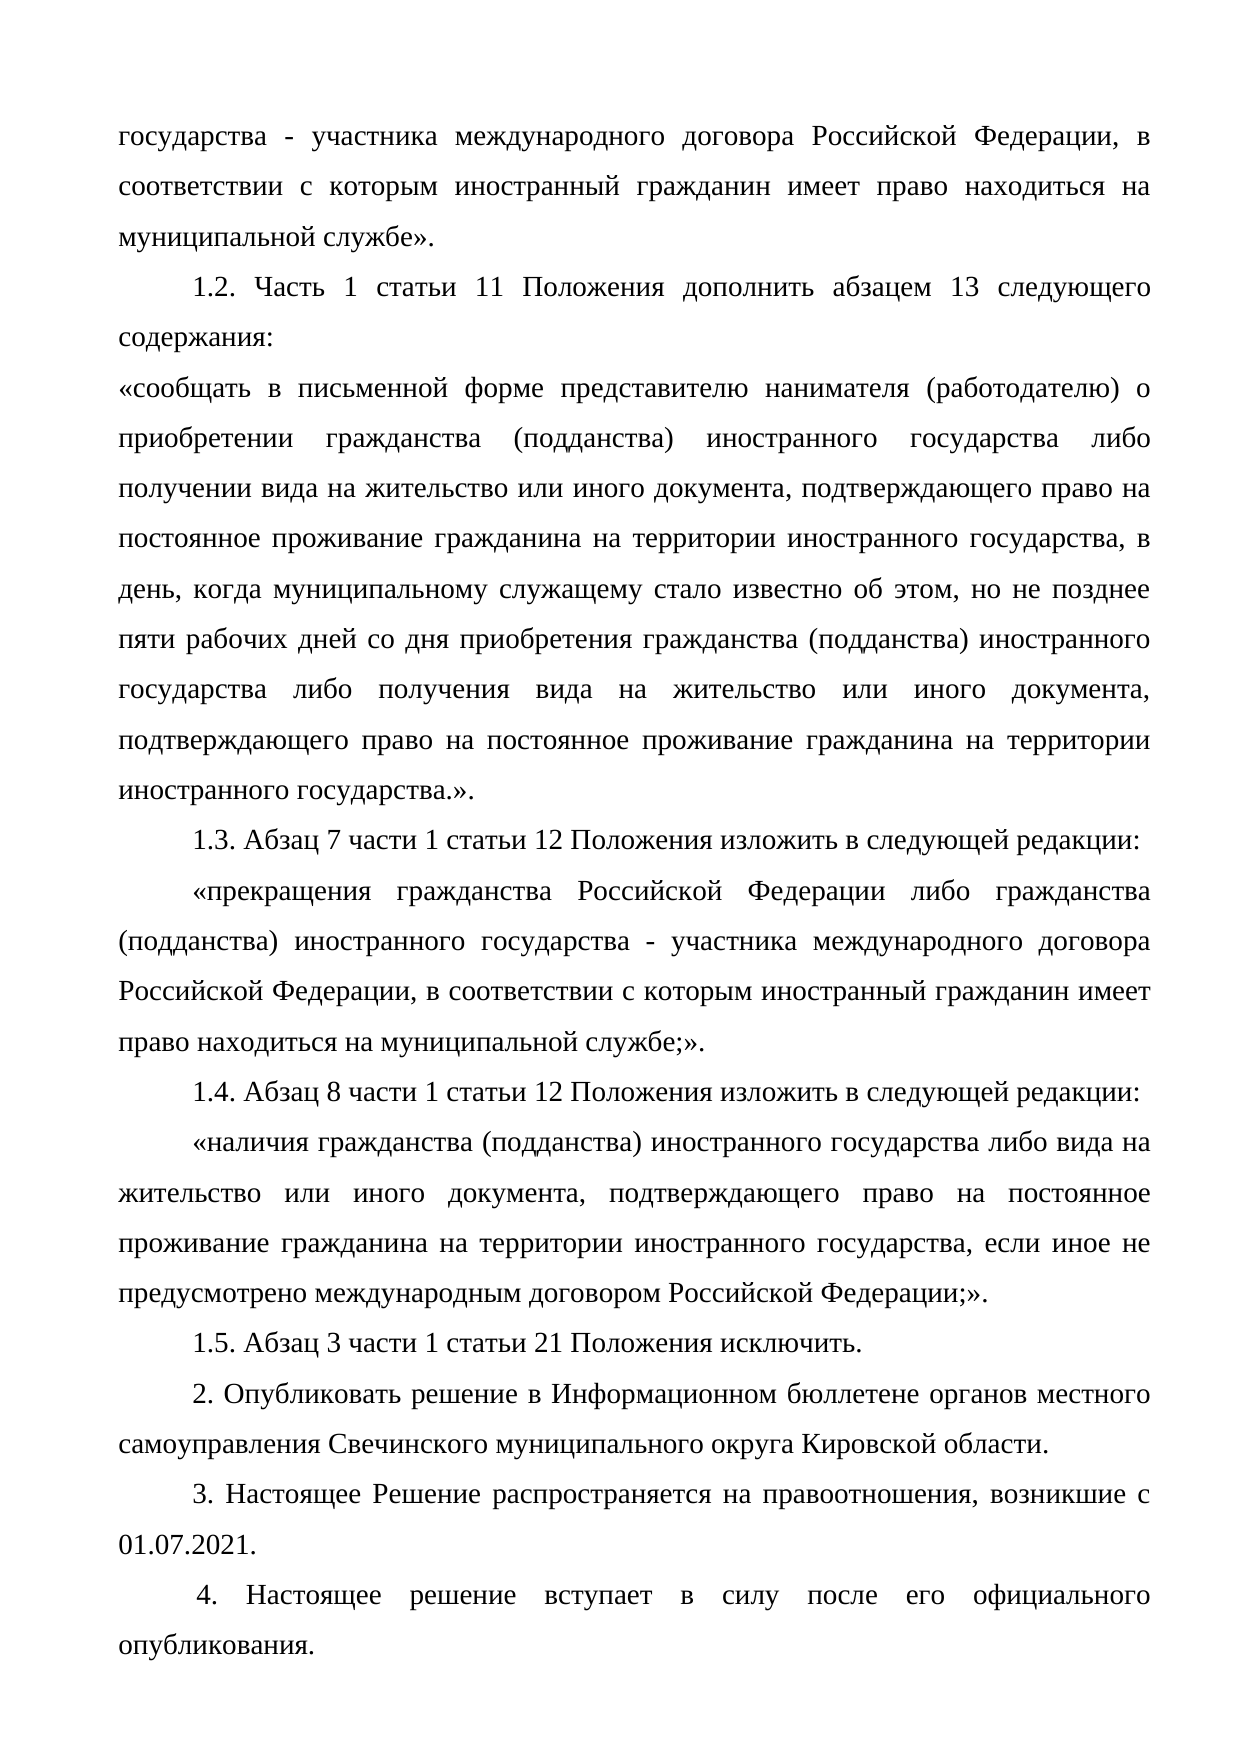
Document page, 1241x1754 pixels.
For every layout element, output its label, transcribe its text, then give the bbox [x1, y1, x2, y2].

text 3. Настоящее Решение распространяется на правоотношения, возникшие с 01.07.2021. [118, 1477, 1152, 1560]
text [118, 118, 1152, 252]
text «сообщать в письменной форме представителю нанимателя (работодателю) о приобретении гражданства (подданства) иностранного государства либо получении вида на жительство или иного документа, подтверждающего право на постоянное проживание гражданина на территории иностранного государства, в день, когда муниципальному служащему стало известно об этом, но не позднее пяти рабочих дней со дня приобретения гражданства (подданства) иностранного государства либо получения вида на жительство или иного документа, подтверждающего право на постоянное проживание гражданина на территории иностранного государства.». [118, 370, 1152, 806]
text «наличия гражданства (подданства) иностранного государства либо вида на жительство или иного документа, подтверждающего право на постоянное проживание гражданина на территории иностранного государства, если иное не предусмотрено международным договором Российской Федерации;». [118, 1124, 1152, 1309]
text 2. Опубликовать решение в Информационном бюллетене органов местного самоуправления Свечинского муниципального округа Кировской области. [118, 1376, 1152, 1460]
text 1.4. Абзац 8 части 1 статьи 12 Положения изложить в следующей редакции: [118, 1074, 1152, 1108]
text 1.2. Часть 1 статьи 11 Положения дополнить абзацем 13 следующего содержания: [118, 269, 1152, 353]
text 1.5. Абзац 3 части 1 статьи 21 Положения исключить. [118, 1326, 1152, 1359]
text 4. Настоящее решение вступает в силу после его официального опубликования. [118, 1577, 1152, 1661]
text 1.3. Абзац 7 части 1 статьи 12 Положения изложить в следующей редакции: [118, 822, 1152, 856]
text «прекращения гражданства Российской Федерации либо гражданства (подданства) иностранного государства - участника международного договора Российской Федерации, в соответствии с которым иностранный гражданин имеет право находиться на муниципальной службе;». [118, 873, 1152, 1057]
